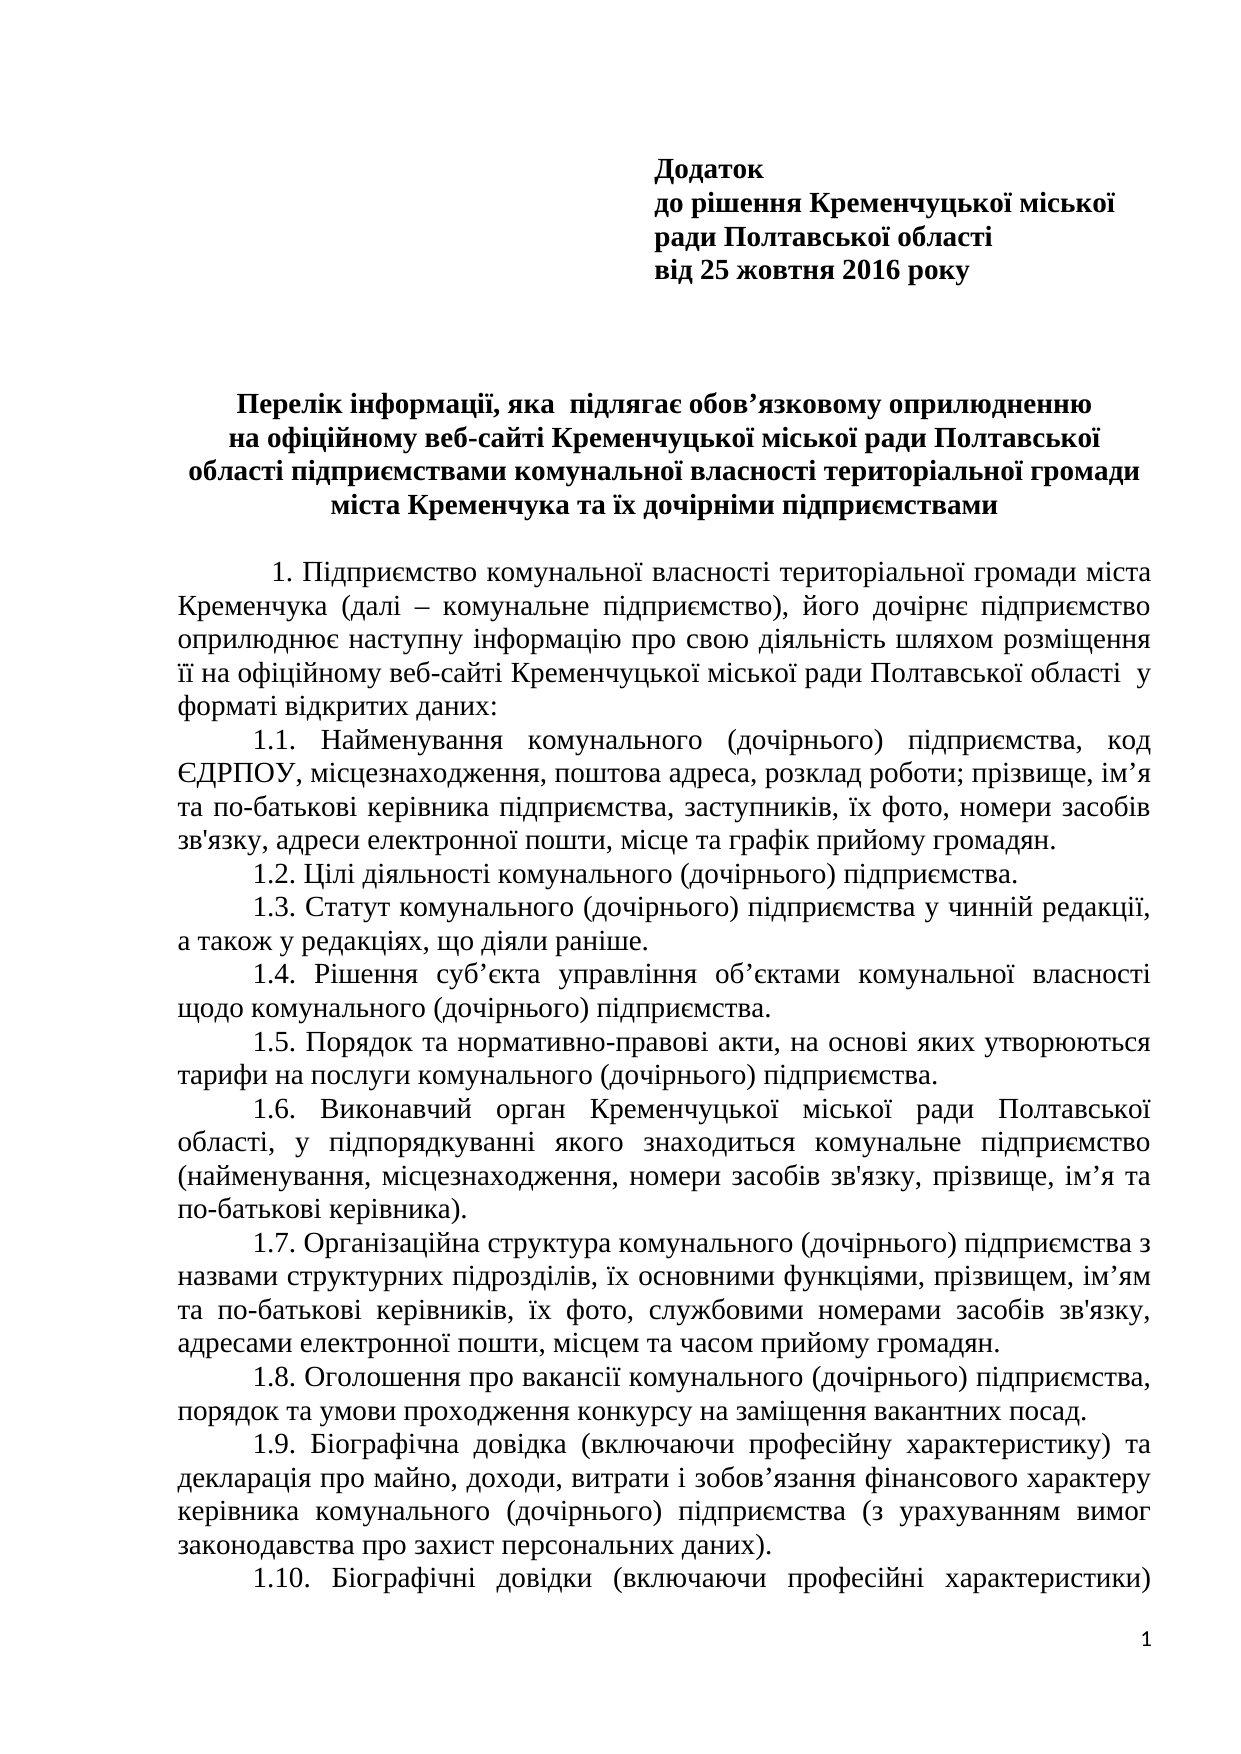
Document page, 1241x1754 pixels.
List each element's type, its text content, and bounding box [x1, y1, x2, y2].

text 1. Підприємство комунальної власності територіальної громади міста Кременчука (далі – комунальне підприємство), його дочірнє підприємство оприлюднює наступну інформацію про свою діяльність шляхом розміщення її на офіційному веб-сайті Кременчуцької міської ради Полтавської області у форматі відкритих даних: [177, 554, 1152, 722]
text 1.9. Біографічна довідка (включаючи професійну характеристику) та декларація про майно, доходи, витрати і зобов’язання фінансового характеру керівника комунального (дочірнього) підприємства (з урахуванням вимог законодавства про захист персональних даних). [177, 1426, 1152, 1560]
table_header Додаток до рішення Кременчуцької міської ради Полтавської області від 25 жовтня 2016 року [643, 152, 1152, 319]
text 1.1. Найменування комунального (дочірнього) підприємства, код ЄДРПОУ, місцезнаходження, поштова адреса, розклад роботи; прізвище, ім’я та по-батькові керівника підприємства, заступників, їх фото, номери засобів зв'язку, адреси електронної пошти, місце та графік прийому громадян. [177, 722, 1152, 856]
text 1.4. Рішення суб’єкта управління об’єктами комунальної власності щодо комунального (дочірнього) підприємства. [177, 957, 1152, 1024]
text Перелік інформації, яка підлягає обов’язковому оприлюдненню [177, 386, 1152, 420]
text 1.5. Порядок та нормативно-правові акти, на основі яких утворюються тарифи на послуги комунального (дочірнього) підприємства. [177, 1024, 1152, 1091]
text 1.2. Цілі діяльності комунального (дочірнього) підприємства. [177, 856, 1152, 889]
text 1.7. Організаційна структура комунального (дочірнього) підприємства з назвами структурних підрозділів, їх основними функціями, прізвищем, ім’ям та по-батькові керівників, їх фото, службовими номерами засобів зв'язку, адресами електронної пошти, місцем та часом прийому громадян. [177, 1225, 1152, 1359]
text 1.8. Оголошення про вакансії комунального (дочірнього) підприємства, порядок та умови проходження конкурсу на заміщення вакантних посад. [177, 1359, 1152, 1426]
text 1.3. Статут комунального (дочірнього) підприємства у чинній редакції, а також у редакціях, що діяли раніше. [177, 889, 1152, 957]
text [177, 1560, 1152, 1594]
text 1.6. Виконавчий орган Кременчуцької міської ради Полтавської області, у підпорядкуванні якого знаходиться комунальне підприємство (найменування, місцезнаходження, номери засобів зв'язку, прізвище, ім’я та по-батькові керівника). [177, 1091, 1152, 1225]
text на офіційному веб-сайті Кременчуцької міської ради Полтавської області підприємствами комунальної власності територіальної громади міста Кременчука та їх дочірніми підприємствами [177, 420, 1152, 521]
